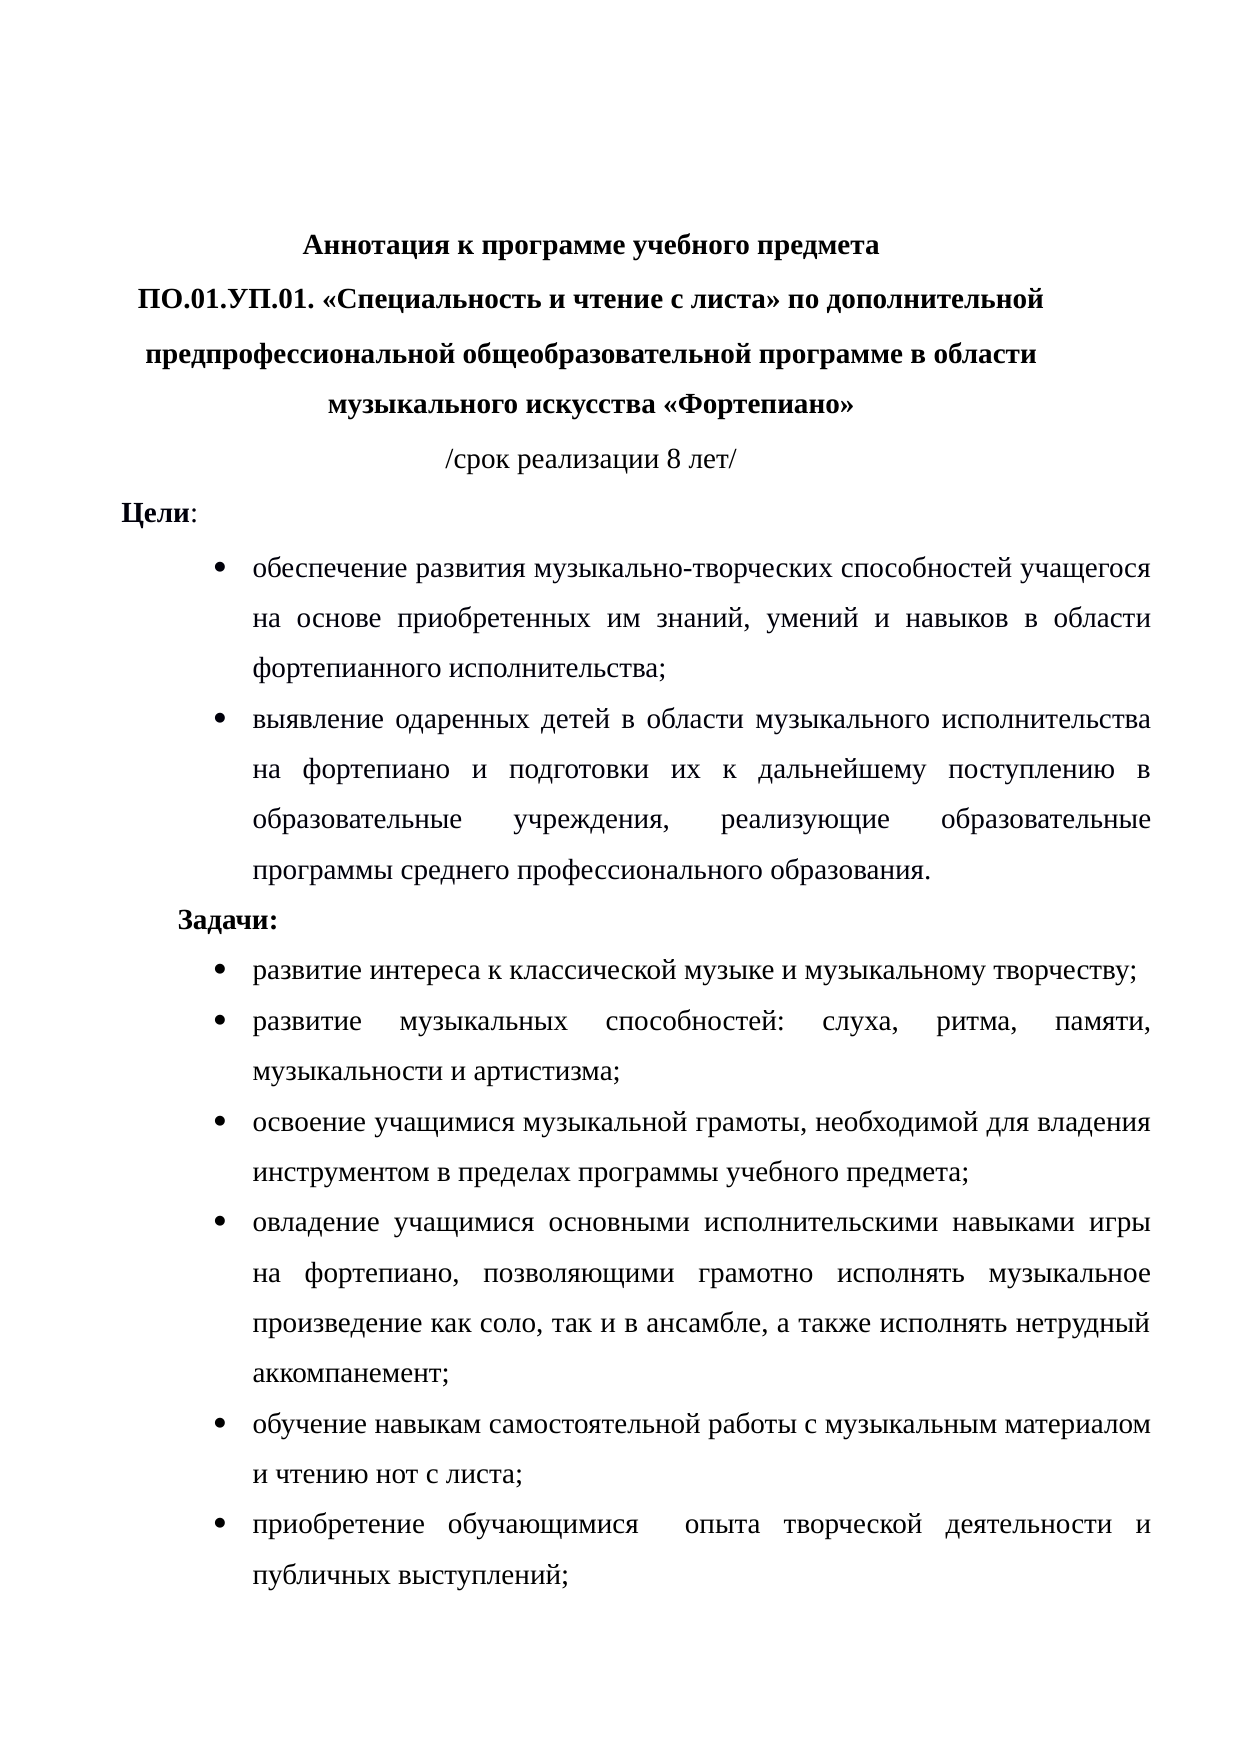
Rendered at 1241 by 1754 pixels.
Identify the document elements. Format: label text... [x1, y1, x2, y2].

text предпрофессиональной общеобразовательной программе в области музыкального искусства «Фортепиано» [121, 336, 1061, 420]
list освоение учащимися музыкальной грамоты, необходимой для владения инструментом в пределах программы учебного предмета; [215, 1104, 1152, 1188]
text Задачи: [177, 902, 1152, 936]
list обучение навыкам самостоятельной работы с музыкальным материалом и чтению нот с листа; [215, 1406, 1152, 1490]
text Аннотация к программе учебного предмета [121, 227, 1061, 261]
text /срок реализации 8 лет/ [121, 441, 1061, 474]
list развитие музыкальных способностей: слуха, ритма, памяти, музыкальности и артистизма; [215, 1003, 1152, 1087]
list овладение учащимися основными исполнительскими навыками игры на фортепиано, позволяющими грамотно исполнять музыкальное произведение как соло, так и в ансамбле, а также исполнять нетрудный аккомпанемент; [215, 1204, 1152, 1389]
list обеспечение развития музыкально-творческих способностей учащегося на основе приобретенных им знаний, умений и навыков в области фортепианного исполнительства; [215, 550, 1152, 684]
text Цели: [121, 495, 1061, 529]
list развитие интереса к классической музыке и музыкальному творчеству; [215, 952, 1152, 986]
list выявление одаренных детей в области музыкального исполнительства на фортепиано и подготовки их к дальнейшему поступлению в образовательные учреждения, реализующие образовательные программы среднего профессионального образования. [215, 701, 1152, 885]
list приобретение обучающимися опыта творческой деятельности и публичных выступлений; [215, 1506, 1152, 1590]
text ПО.01.УП.01. «Специальность и чтение с листа» по дополнительной [121, 282, 1061, 315]
